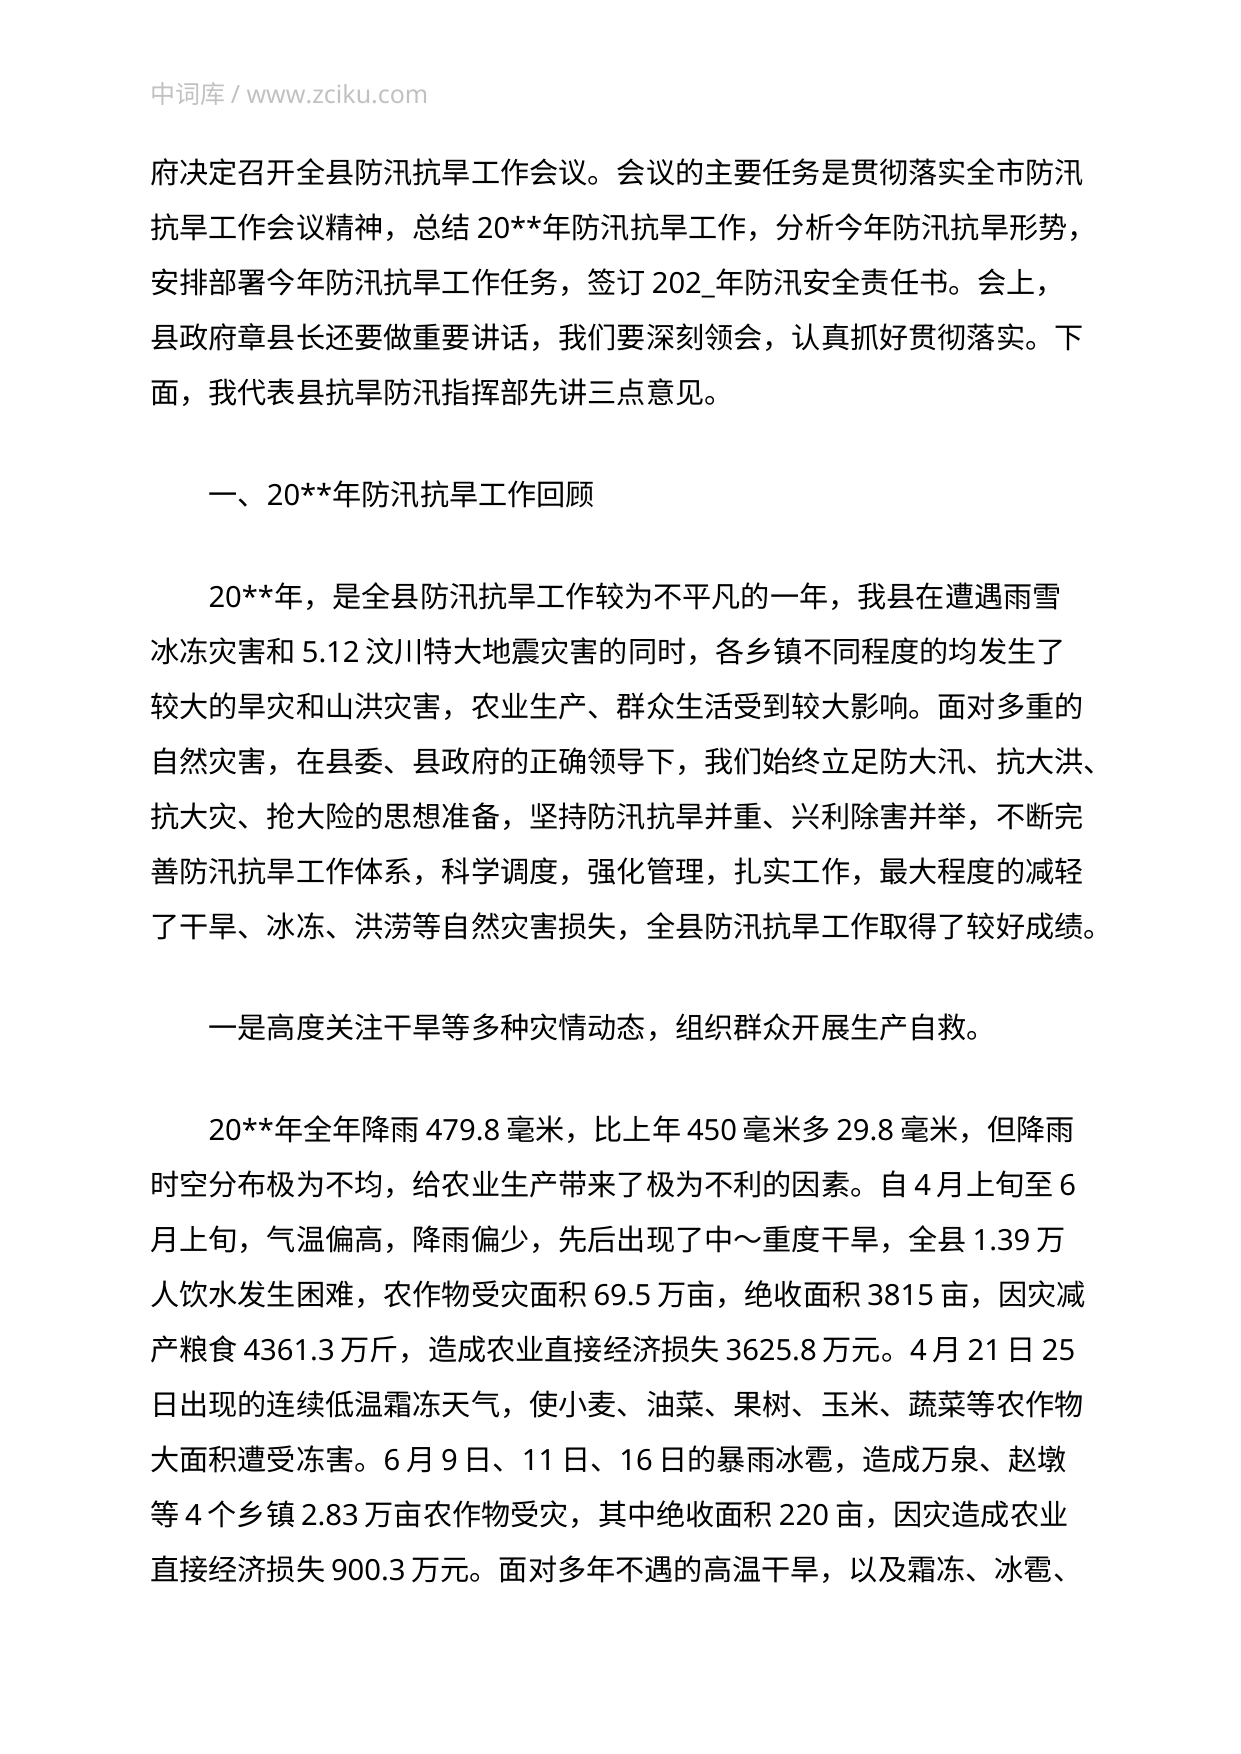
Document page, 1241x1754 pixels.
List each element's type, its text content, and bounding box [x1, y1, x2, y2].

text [150, 1107, 1090, 1589]
text 一是高度关注干旱等多种灾情动态，组织群众开展生产自救。 [150, 1005, 1090, 1047]
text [150, 150, 1090, 412]
text 一、20**年防汛抗旱工作回顾 [150, 472, 1090, 514]
text 20**年，是全县防汛抗旱工作较为不平凡的一年，我县在遭遇雨雪冰冻灾害和5.12汶川特大地震灾害的同时，各乡镇不同程度的均发生了较大的旱灾和山洪灾害，农业生产、群众生活受到较大影响。面对多重的自然灾害，在县委、县政府的正确领导下，我们始终立足防大汛、抗大洪、抗大灾、抢大险的思想准备，坚持防汛抗旱并重、兴利除害并举，不断完善防汛抗旱工作体系，科学调度，强化管理，扎实工作，最大程度的减轻了干旱、冰冻、洪涝等自然灾害损失，全县防汛抗旱工作取得了较好成绩。 [150, 573, 1090, 945]
